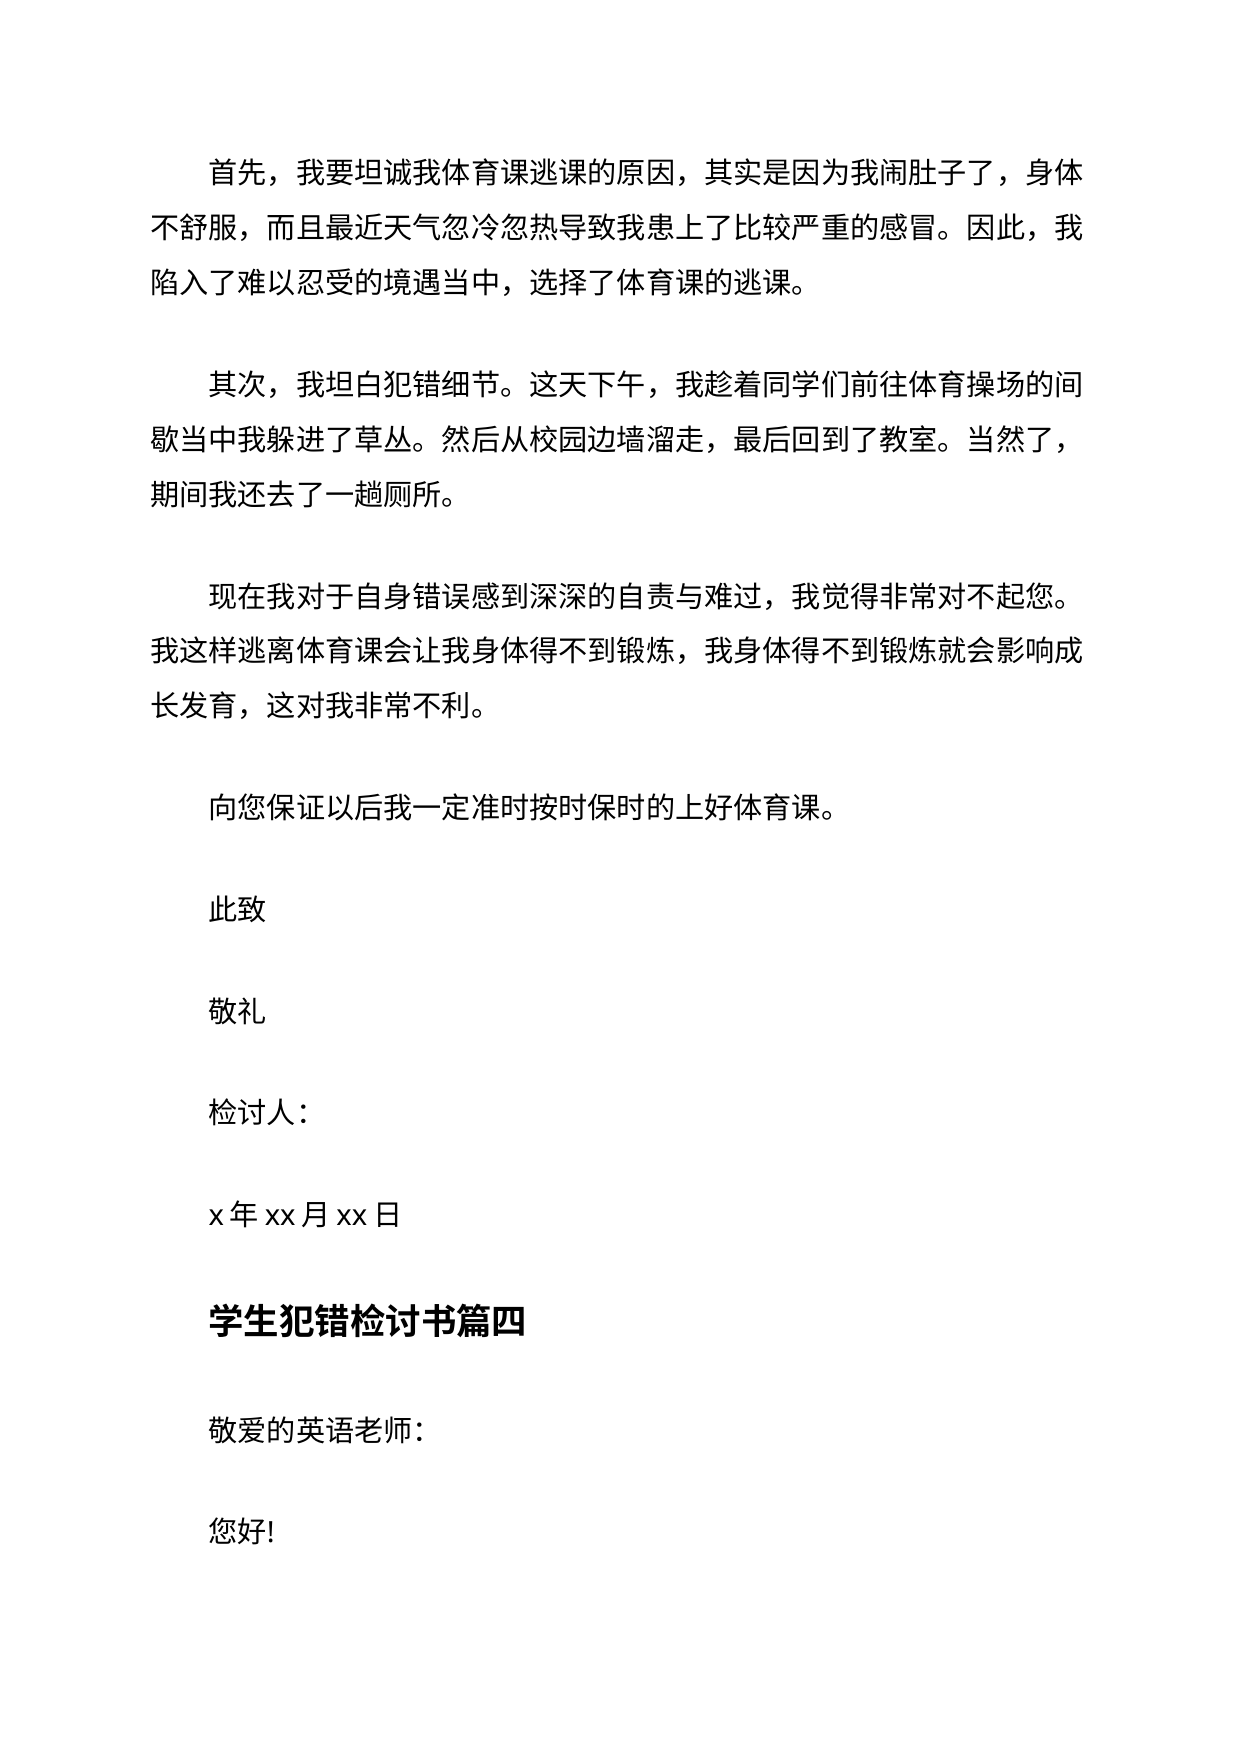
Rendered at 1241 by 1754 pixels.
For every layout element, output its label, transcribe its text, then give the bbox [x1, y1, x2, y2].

text x年xx月xx日 [150, 1192, 1090, 1234]
text 敬爱的英语老师： [150, 1407, 1090, 1449]
text 敬礼 [150, 988, 1090, 1031]
text 检讨人： [150, 1090, 1090, 1132]
text 其次，我坦白犯错细节。这天下午，我趁着同学们前往体育操场的间歇当中我躲进了草丛。然后从校园边墙溜走，最后回到了教室。当然了，期间我还去了一趟厕所。 [150, 362, 1090, 514]
text 首先，我要坦诚我体育课逃课的原因，其实是因为我闹肚子了，身体不舒服，而且最近天气忽冷忽热导致我患上了比较严重的感冒。因此，我陷入了难以忍受的境遇当中，选择了体育课的逃课。 [150, 150, 1090, 302]
text 学生犯错检讨书篇四 [150, 1294, 1090, 1345]
text 您好! [150, 1509, 1090, 1551]
text 此致 [150, 886, 1090, 929]
text 向您保证以后我一定准时按时保时的上好体育课。 [150, 785, 1090, 827]
text 现在我对于自身错误感到深深的自责与难过，我觉得非常对不起您。我这样逃离体育课会让我身体得不到锻炼，我身体得不到锻炼就会影响成长发育，这对我非常不利。 [150, 573, 1090, 725]
